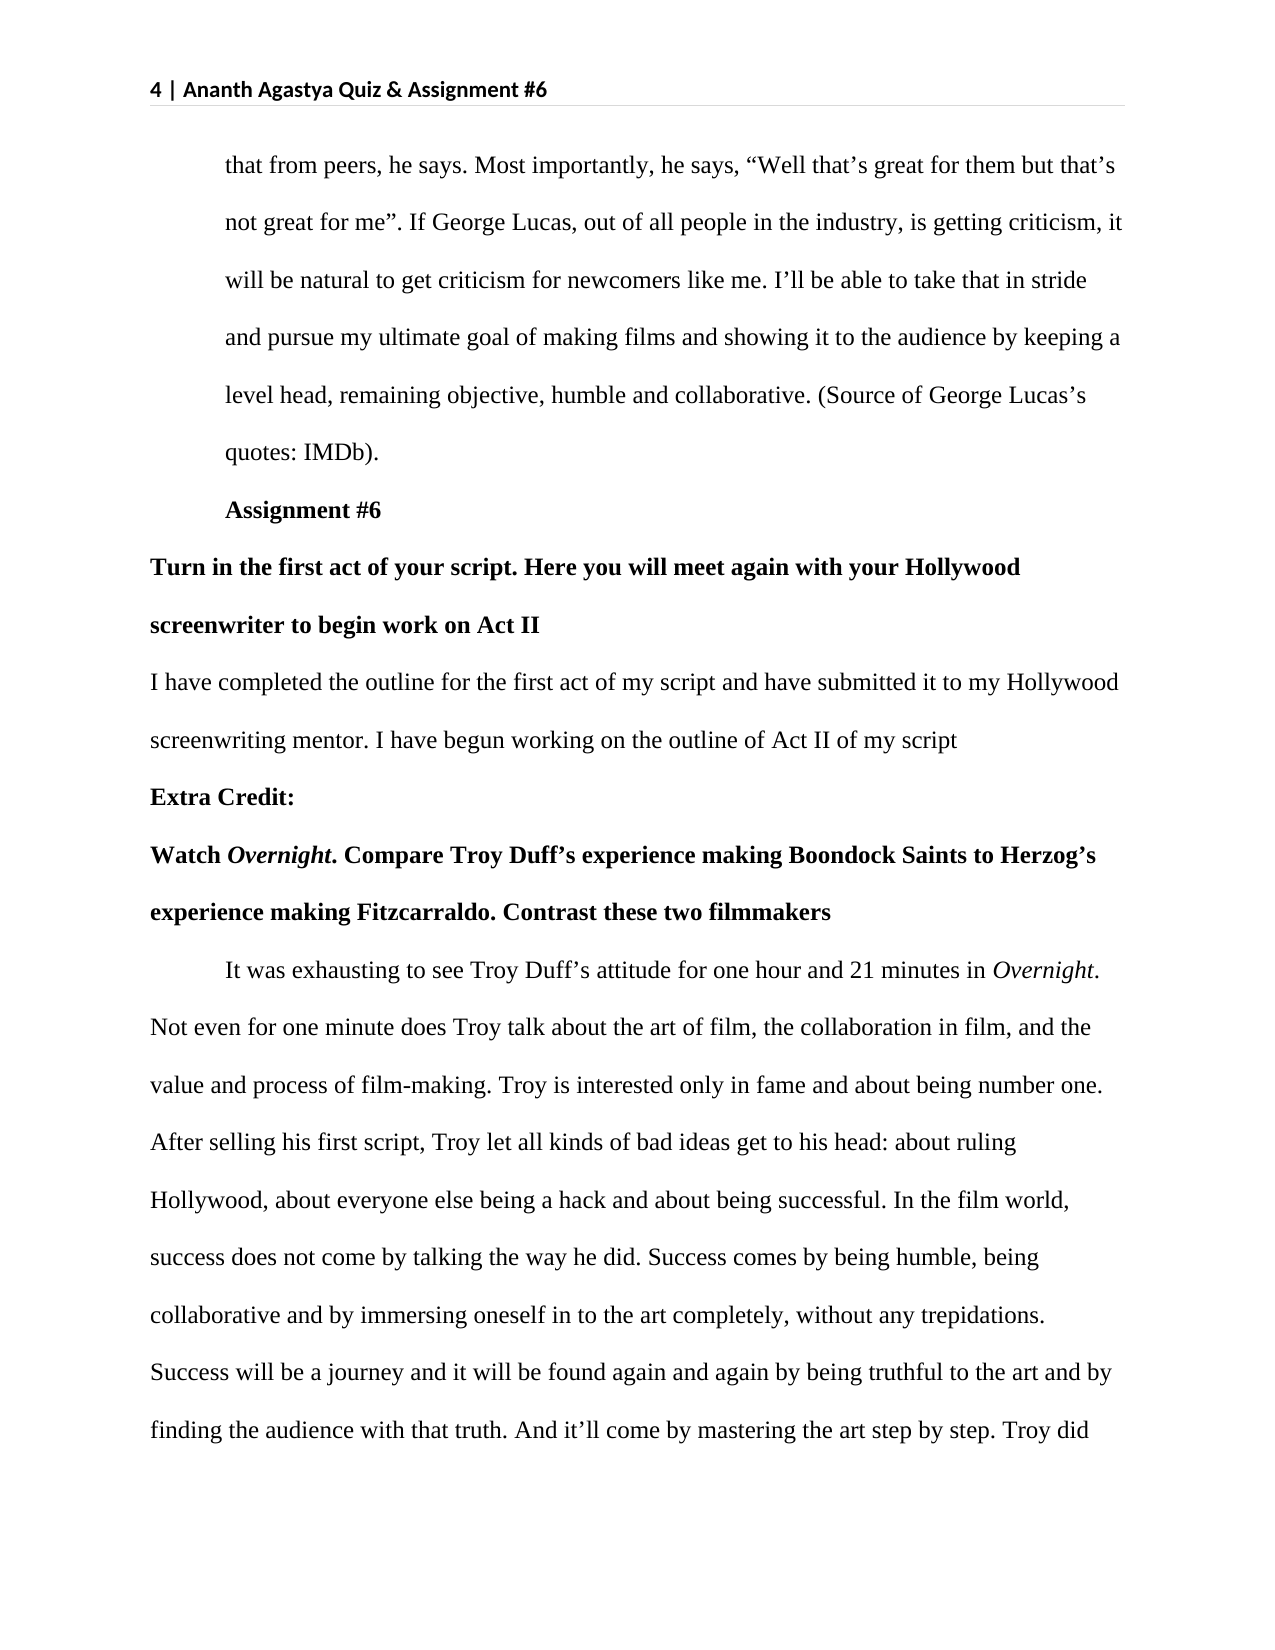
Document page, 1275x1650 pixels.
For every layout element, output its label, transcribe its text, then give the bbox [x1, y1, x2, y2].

text I have completed the outline for the first act of my script and have submitted it to my Hollywood screenwriting mentor. I have begun working on the outline of Act II of my script [150, 667, 1125, 754]
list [225, 150, 1125, 466]
text Watch Overnight. Compare Troy Duff’s experience making Boondock Saints to Herzog’s experience making Fitzcarraldo. Contrast these two filmmakers [150, 840, 1125, 926]
text Turn in the first act of your script. Here you will meet again with your Hollywood screenwriter to begin work on Act II [150, 552, 1125, 639]
text Extra Credit: [150, 782, 1125, 811]
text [150, 955, 1125, 1444]
list Assignment #6 [225, 495, 1125, 524]
